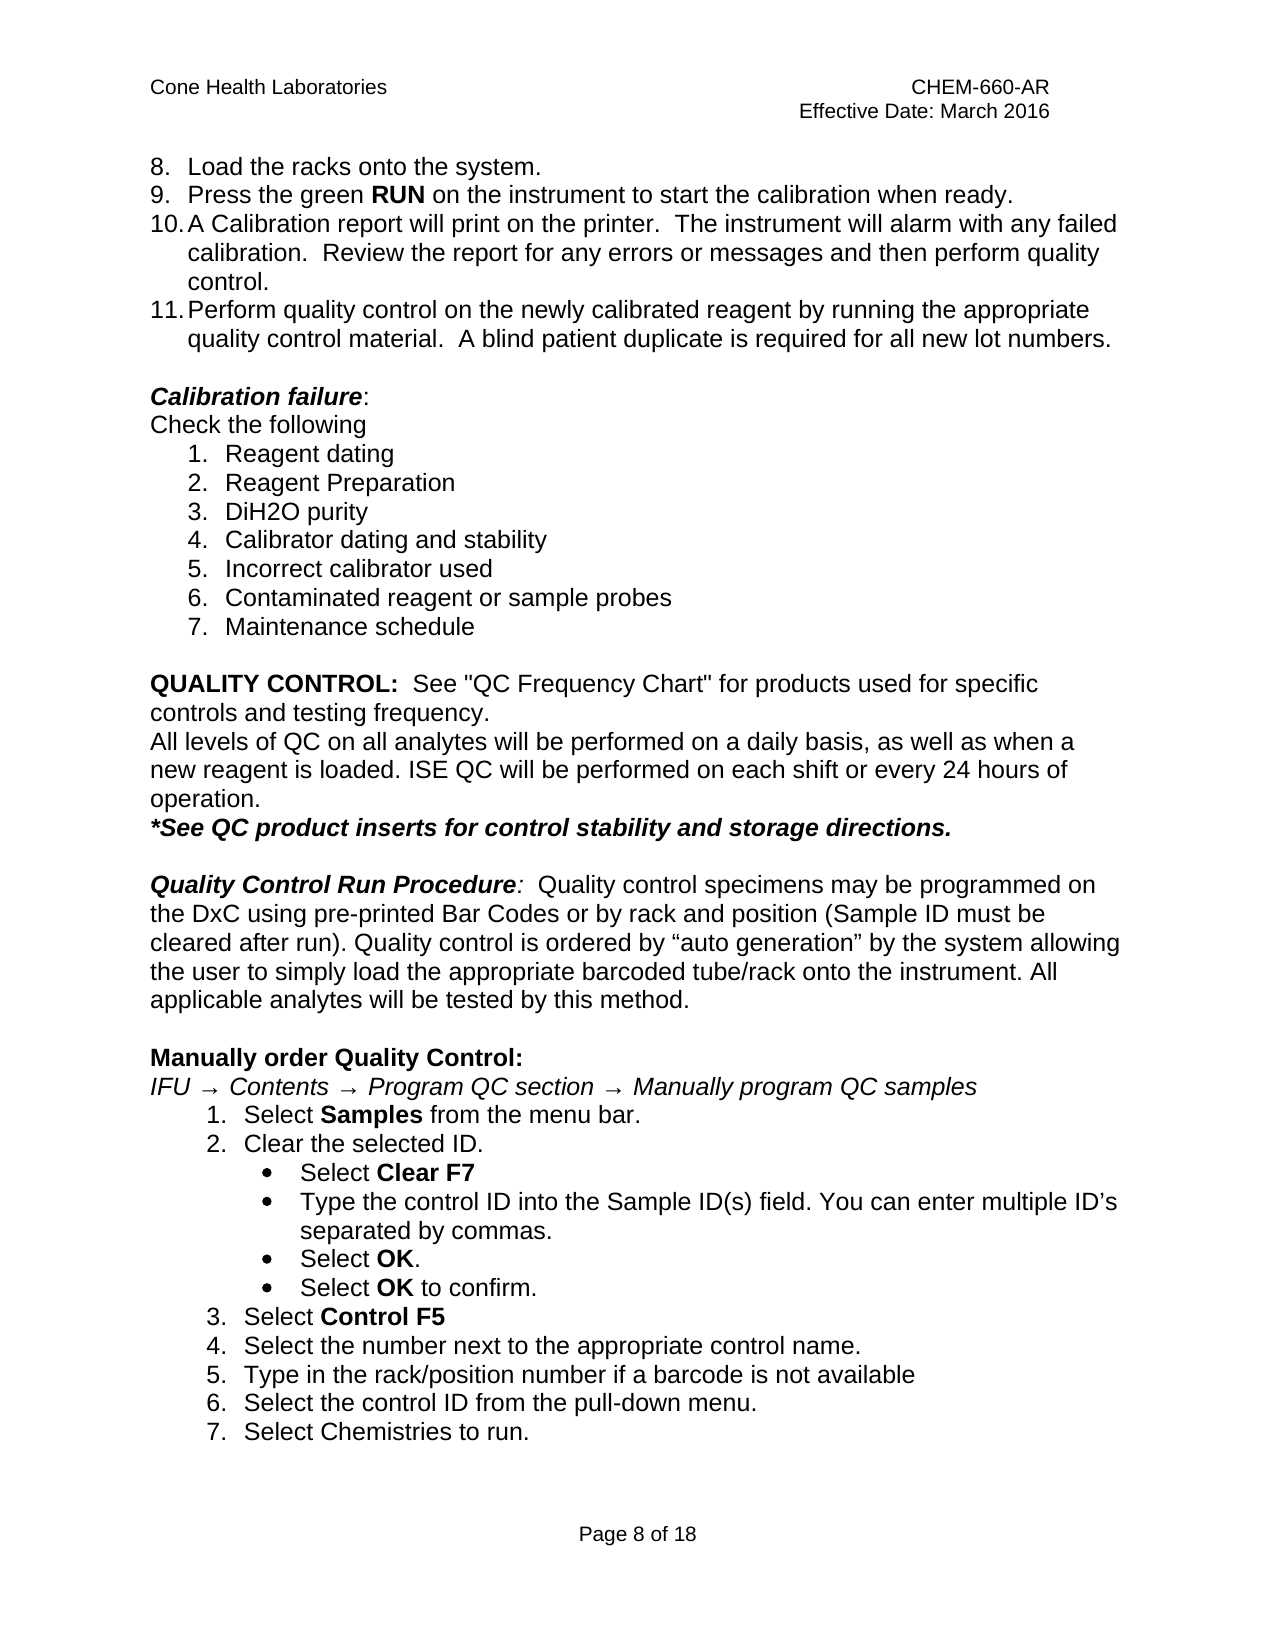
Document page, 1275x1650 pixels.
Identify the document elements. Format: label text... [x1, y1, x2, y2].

list Select Chemistries to run. [206, 1417, 1125, 1446]
text Check the following [150, 410, 1125, 439]
text *See QC product inserts for control stability and storage directions. [150, 813, 1125, 842]
list Contaminated reagent or sample probes [187, 583, 1125, 612]
list Select the control ID from the pull-down menu. [206, 1388, 1125, 1417]
text Calibration failure: [150, 382, 1125, 410]
list DiH2O purity [187, 497, 1125, 525]
text All levels of QC on all analytes will be performed on a daily basis, as well as when a new reagent is loaded. ISE QC will be performed on each shift or every 24 hours of operation. [150, 727, 1125, 813]
text Manually order Quality Control: [150, 1043, 1125, 1072]
list Reagent Preparation [187, 468, 1125, 497]
text Quality Control Run Procedure: Quality control specimens may be programmed on the DxC using pre-printed Bar Codes or by rack and position (Sample ID must be cleared after run). Quality control is ordered by “auto generation” by the system allowing the user to simply load the appropriate barcoded tube/rack onto the instrument. All applicable analytes will be tested by this method. [150, 870, 1125, 1014]
list Reagent dating [187, 439, 1125, 468]
text IFU → Contents → Program QC section → Manually program QC samples [150, 1072, 1125, 1100]
list Load the racks onto the system. [150, 152, 1125, 180]
list Select OK to confirm. [262, 1273, 1125, 1302]
list Select Clear F7 [262, 1158, 1125, 1187]
list Select OK. [262, 1244, 1125, 1273]
list Press the green RUN on the instrument to start the calibration when ready. [150, 180, 1125, 209]
list A Calibration report will print on the printer. The instrument will alarm with any failed calibration. Review the report for any errors or messages and then perform quality control. [150, 209, 1125, 295]
list Incorrect calibrator used [187, 554, 1125, 583]
list Select Samples from the menu bar. [206, 1100, 1125, 1129]
list Type in the rack/position number if a barcode is not available [206, 1359, 1125, 1388]
text QUALITY CONTROL: See "QC Frequency Chart" for products used for specific controls and testing frequency. [150, 669, 1125, 727]
list Select Control F5 [206, 1302, 1125, 1331]
list Select the number next to the appropriate control name. [206, 1331, 1125, 1359]
list Clear the selected ID. [206, 1129, 1125, 1158]
list Calibrator dating and stability [187, 525, 1125, 554]
list Perform quality control on the newly calibrated reagent by running the appropriate quality control material. A blind patient duplicate is required for all new lot numbers. [150, 295, 1125, 353]
list Maintenance schedule [187, 612, 1125, 640]
list Type the control ID into the Sample ID(s) field. You can enter multiple ID’s separated by commas. [262, 1187, 1125, 1244]
